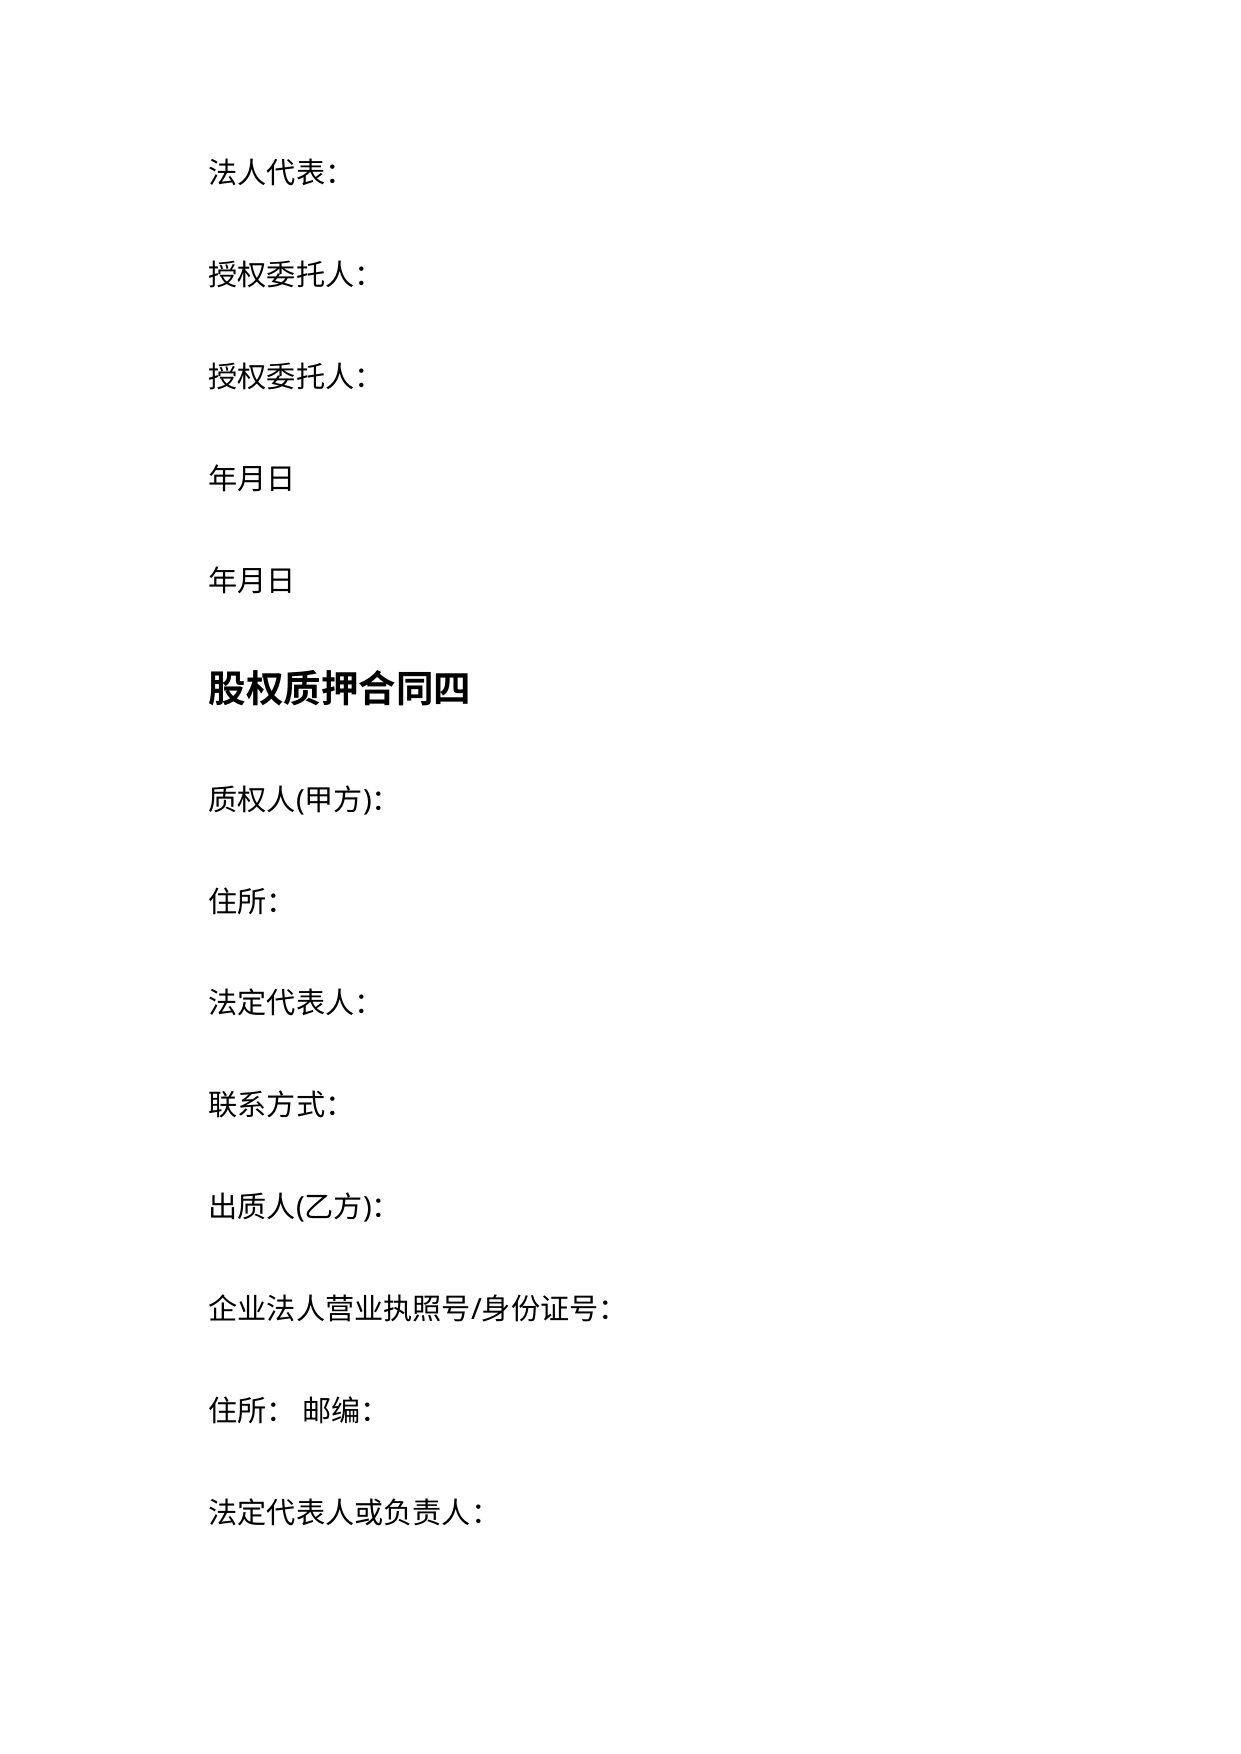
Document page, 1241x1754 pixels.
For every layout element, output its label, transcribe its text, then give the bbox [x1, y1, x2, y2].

text 年月日 [150, 455, 1090, 498]
text 法定代表人或负责人： [150, 1489, 1090, 1532]
text 质权人(甲方)： [150, 776, 1090, 819]
text 企业法人营业执照号/身份证号： [150, 1286, 1090, 1328]
text 股权质押合同四 [150, 659, 1090, 713]
text 年月日 [150, 557, 1090, 599]
text 授权委托人： [150, 252, 1090, 294]
text 出质人(乙方)： [150, 1183, 1090, 1226]
text 住所： 邮编： [150, 1387, 1090, 1430]
text 法人代表： [150, 150, 1090, 192]
text 法定代表人： [150, 980, 1090, 1022]
text 授权委托人： [150, 353, 1090, 396]
text 联系方式： [150, 1082, 1090, 1124]
text 住所： [150, 878, 1090, 921]
